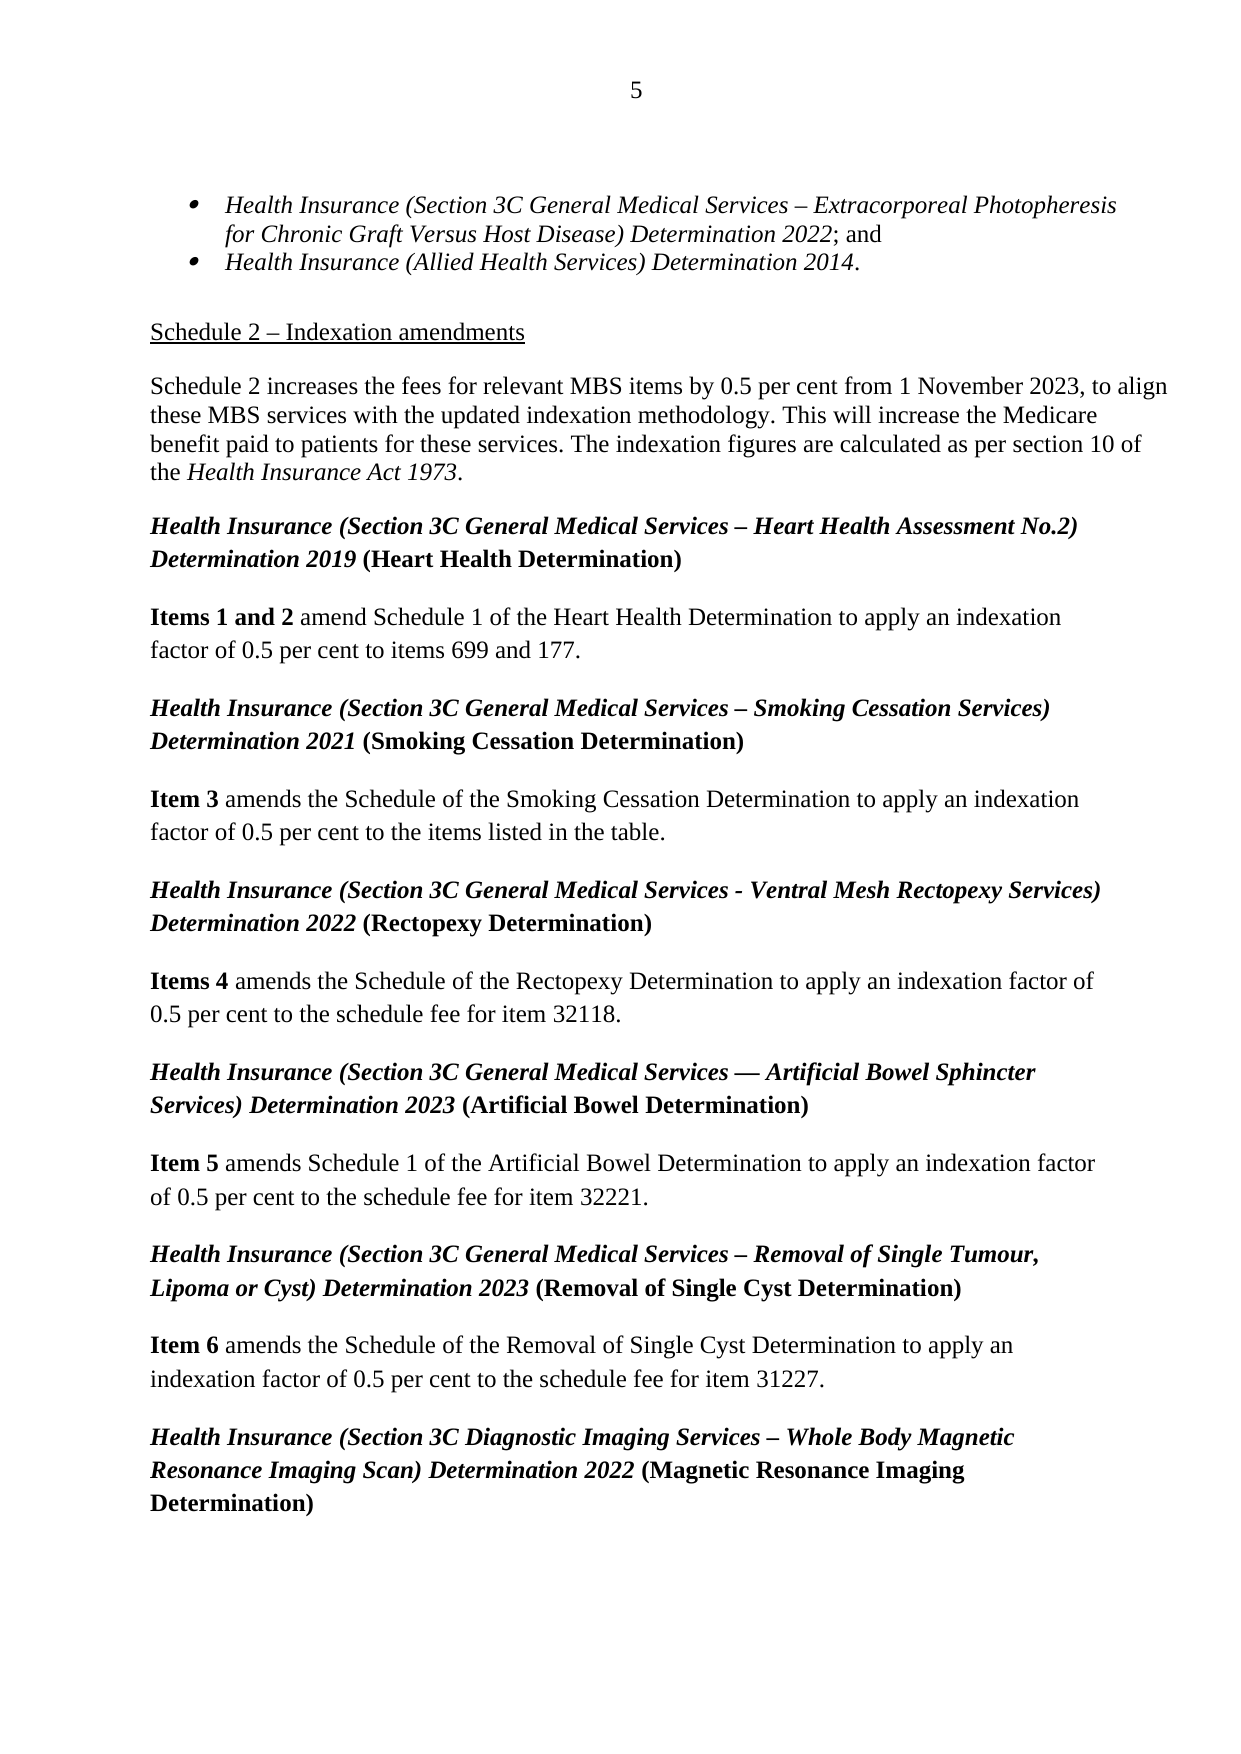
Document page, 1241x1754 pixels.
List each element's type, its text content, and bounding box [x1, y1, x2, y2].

list Health Insurance (Allied Health Services) Determination 2014. [187, 247, 1122, 276]
text Schedule 2 – Indexation amendments [150, 317, 1122, 346]
text Item 6 amends the Schedule of the Removal of Single Cyst Determination to apply an indexation factor of 0.5 per cent to the schedule fee for item 31227. [150, 1331, 1122, 1392]
text Health Insurance (Section 3C General Medical Services – Removal of Single Tumour, Lipoma or Cyst) Determination 2023 (Removal of Single Cyst Determination) [150, 1239, 1122, 1301]
text Health Insurance (Section 3C General Medical Services – Smoking Cessation Services) Determination 2021 (Smoking Cessation Determination) [150, 693, 1122, 755]
text Schedule 2 increases the fees for relevant MBS items by 0.5 per cent from 1 November 2023, to align these MBS services with the updated indexation methodology. This will increase the Medicare benefit paid to patients for these services. The indexation figures are calculated as per section 10 of the Health Insurance Act 1973. [150, 371, 1172, 486]
text Item 3 amends the Schedule of the Smoking Cessation Determination to apply an indexation factor of 0.5 per cent to the items listed in the table. [150, 784, 1122, 846]
list Health Insurance (Section 3C General Medical Services – Extracorporeal Photopheresis for Chronic Graft Versus Host Disease) Determination 2022; and [187, 190, 1122, 247]
text Health Insurance (Section 3C General Medical Services – Heart Health Assessment No.2) Determination 2019 (Heart Health Determination) [150, 511, 1122, 573]
text Health Insurance (Section 3C General Medical Services — Artificial Bowel Sphincter Services) Determination 2023 (Artificial Bowel Determination) [150, 1057, 1122, 1119]
text Item 5 amends Schedule 1 of the Artificial Bowel Determination to apply an indexation factor of 0.5 per cent to the schedule fee for item 32221. [150, 1148, 1122, 1210]
text Health Insurance (Section 3C Diagnostic Imaging Services – Whole Body Magnetic Resonance Imaging Scan) Determination 2022 (Magnetic Resonance Imaging Determination) [150, 1422, 1122, 1516]
text Health Insurance (Section 3C General Medical Services - Ventral Mesh Rectopexy Services) Determination 2022 (Rectopexy Determination) [150, 875, 1122, 937]
text Items 4 amends the Schedule of the Rectopexy Determination to apply an indexation factor of 0.5 per cent to the schedule fee for item 32118. [150, 966, 1122, 1028]
text Items 1 and 2 amend Schedule 1 of the Heart Health Determination to apply an indexation factor of 0.5 per cent to items 699 and 177. [150, 602, 1122, 664]
